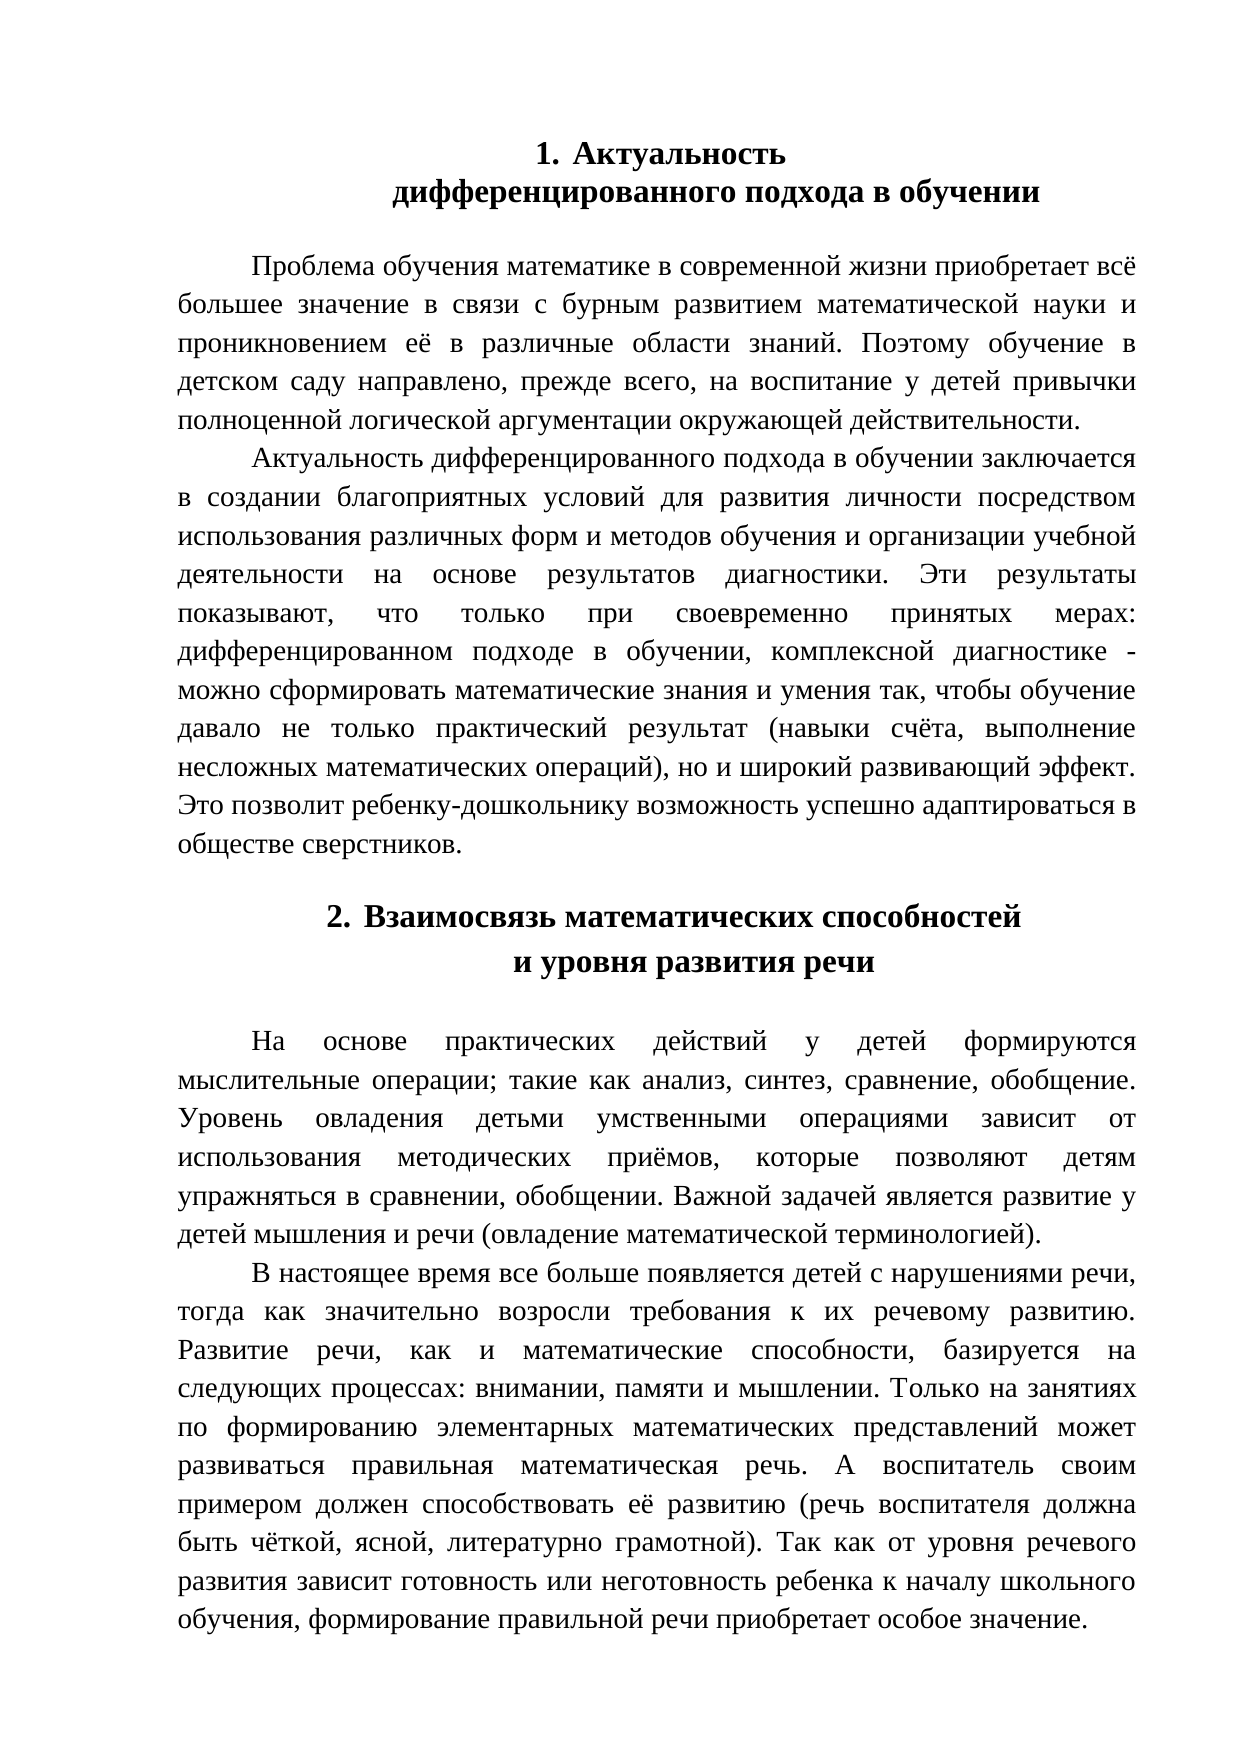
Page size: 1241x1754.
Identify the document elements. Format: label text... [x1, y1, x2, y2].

text и уровня развития речи [177, 941, 1137, 979]
list Взаимосвязь математических способностей [326, 897, 1137, 935]
text дифференцированного подхода в обучении [222, 171, 1137, 209]
text В настоящее время все больше появляется детей с нарушениями речи, тогда как значительно возросли требования к их речевому развитию. Развитие речи, как и математические способности, базируется на следующих процессах: внимании, памяти и мышлении. Только на занятиях по формированию элементарных математических представлений может развиваться правильная математическая речь. А воспитатель своим примером должен способствовать её развитию (речь воспитателя должна быть чёткой, ясной, литературно грамотной). Так как от уровня речевого развития зависит готовность или неготовность ребенка к началу школьного обучения, формирование правильной речи приобретает особое значение. [177, 1255, 1137, 1635]
text Проблема обучения математике в современной жизни приобретает всё большее значение в связи с бурным развитием математической науки и проникновением её в различные области знаний. Поэтому обучение в детском саду направлено, прежде всего, на воспитание у детей привычки полноценной логической аргументации окружающей действительности. [177, 248, 1137, 436]
list Актуальность [184, 133, 1137, 171]
text Актуальность дифференцированного подхода в обучении заключается в создании благоприятных условий для развития личности посредством использования различных форм и методов обучения и организации учебной деятельности на основе результатов диагностики. Эти результаты показывают, что только при своевременно принятых мерах: дифференцированном подходе в обучении, комплексной диагностике - можно сформировать математические знания и умения так, чтобы обучение давало не только практический результат (навыки счёта, выполнение несложных математических операций), но и широкий развивающий эффект. Это позволит ребенку-дошкольнику возможность успешно адаптироваться в обществе сверстников. [177, 441, 1137, 859]
text На основе практических действий у детей формируются мыслительные операции; такие как анализ, синтез, сравнение, обобщение. Уровень овладения детьми умственными операциями зависит от использования методических приёмов, которые позволяют детям упражняться в сравнении, обобщении. Важной задачей является развитие у детей мышления и речи (овладение математической терминологией). [177, 1023, 1137, 1250]
